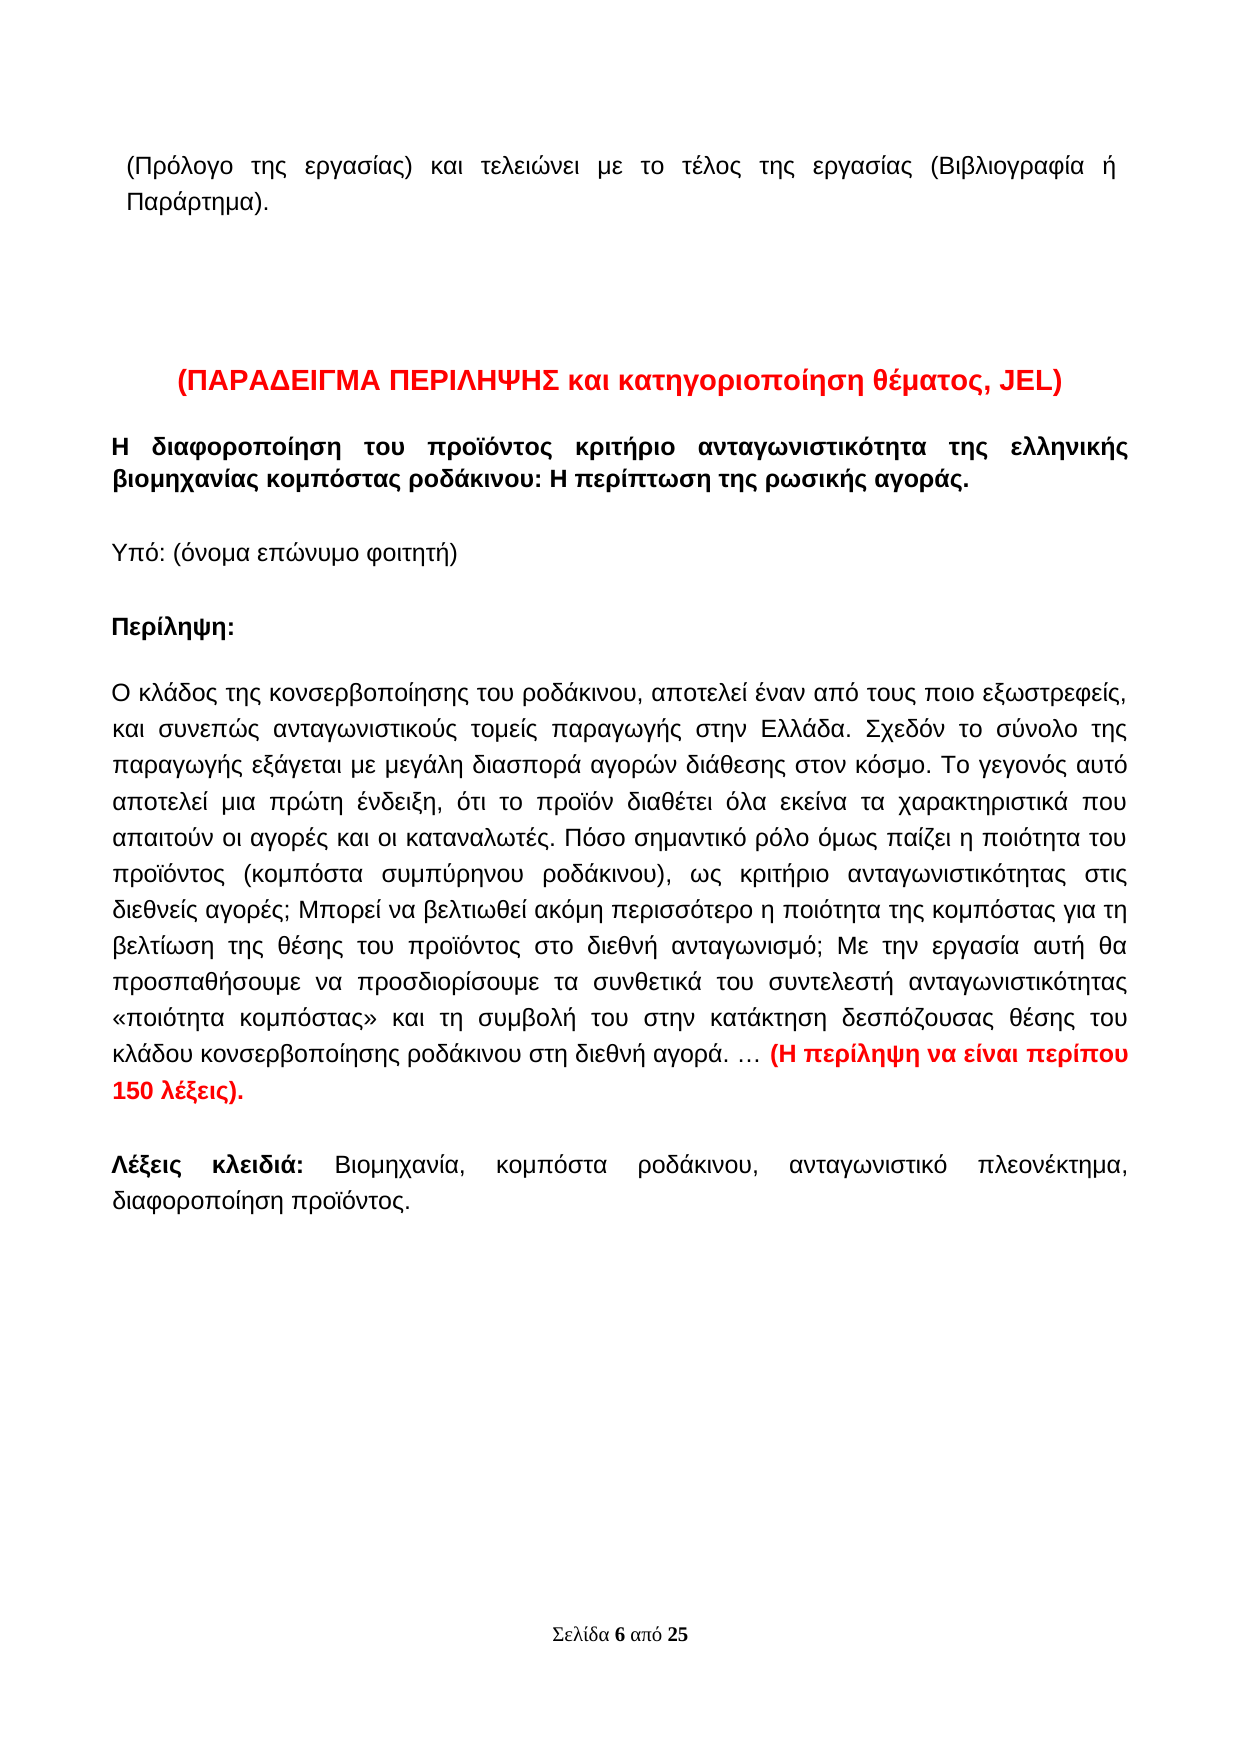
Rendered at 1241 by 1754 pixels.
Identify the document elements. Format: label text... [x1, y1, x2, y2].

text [125, 151, 1118, 216]
text Περίληψη: [111, 612, 1130, 641]
text Υπό: (όνομα επώνυμο φοιτητή) [111, 538, 1129, 567]
subtitle (ΠΑΡΑΔΕΙΓΜΑ ΠΕΡΙΛΗΨΗΣ και κατηγοριοποίηση θέματος, JEL) [99, 363, 1142, 396]
text Λέξεις κλειδιά: Βιομηχανία, κομπόστα ροδάκινου, ανταγωνιστικό πλεονέκτημα, διαφοροποίηση προϊόντος. [111, 1150, 1129, 1215]
text Ο κλάδος της κονσερβοποίησης του ροδάκινου, αποτελεί έναν από τους ποιο εξωστρεφείς, και συνεπώς ανταγωνιστικούς τομείς παραγωγής στην Ελλάδα. Σχεδόν το σύνολο της παραγωγής εξάγεται με μεγάλη διασπορά αγορών διάθεσης στον κόσμο. Το γεγονός αυτό αποτελεί μια πρώτη ένδειξη, ότι το προϊόν διαθέτει όλα εκείνα τα χαρακτηριστικά που απαιτούν οι αγορές και οι καταναλωτές. Πόσο σημαντικό ρόλο όμως παίζει η ποιότητα του προϊόντος (κομπόστα συμπύρηνου ροδάκινου), ως κριτήριο ανταγωνιστικότητας στις διεθνείς αγορές; Μπορεί να βελτιωθεί ακόμη περισσότερο η ποιότητα της κομπόστας για τη βελτίωση της θέσης του προϊόντος στο διεθνή ανταγωνισμό; Με την εργασία αυτή θα προσπαθήσουμε να προσδιορίσουμε τα συνθετικά του συντελεστή ανταγωνιστικότητας «ποιότητα κομπόστας» και τη συμβολή του στην κατάκτηση δεσπόζουσας θέσης του κλάδου κονσερβοποίησης ροδάκινου στη διεθνή αγορά. … (Η περίληψη να είναι περίπου 150 λέξεις). [111, 678, 1129, 1104]
text Η διαφοροποίηση του προϊόντος κριτήριο ανταγωνιστικότητα της ελληνικής βιομηχανίας κομπόστας ροδάκινου: Η περίπτωση της ρωσικής αγοράς. [111, 432, 1130, 493]
